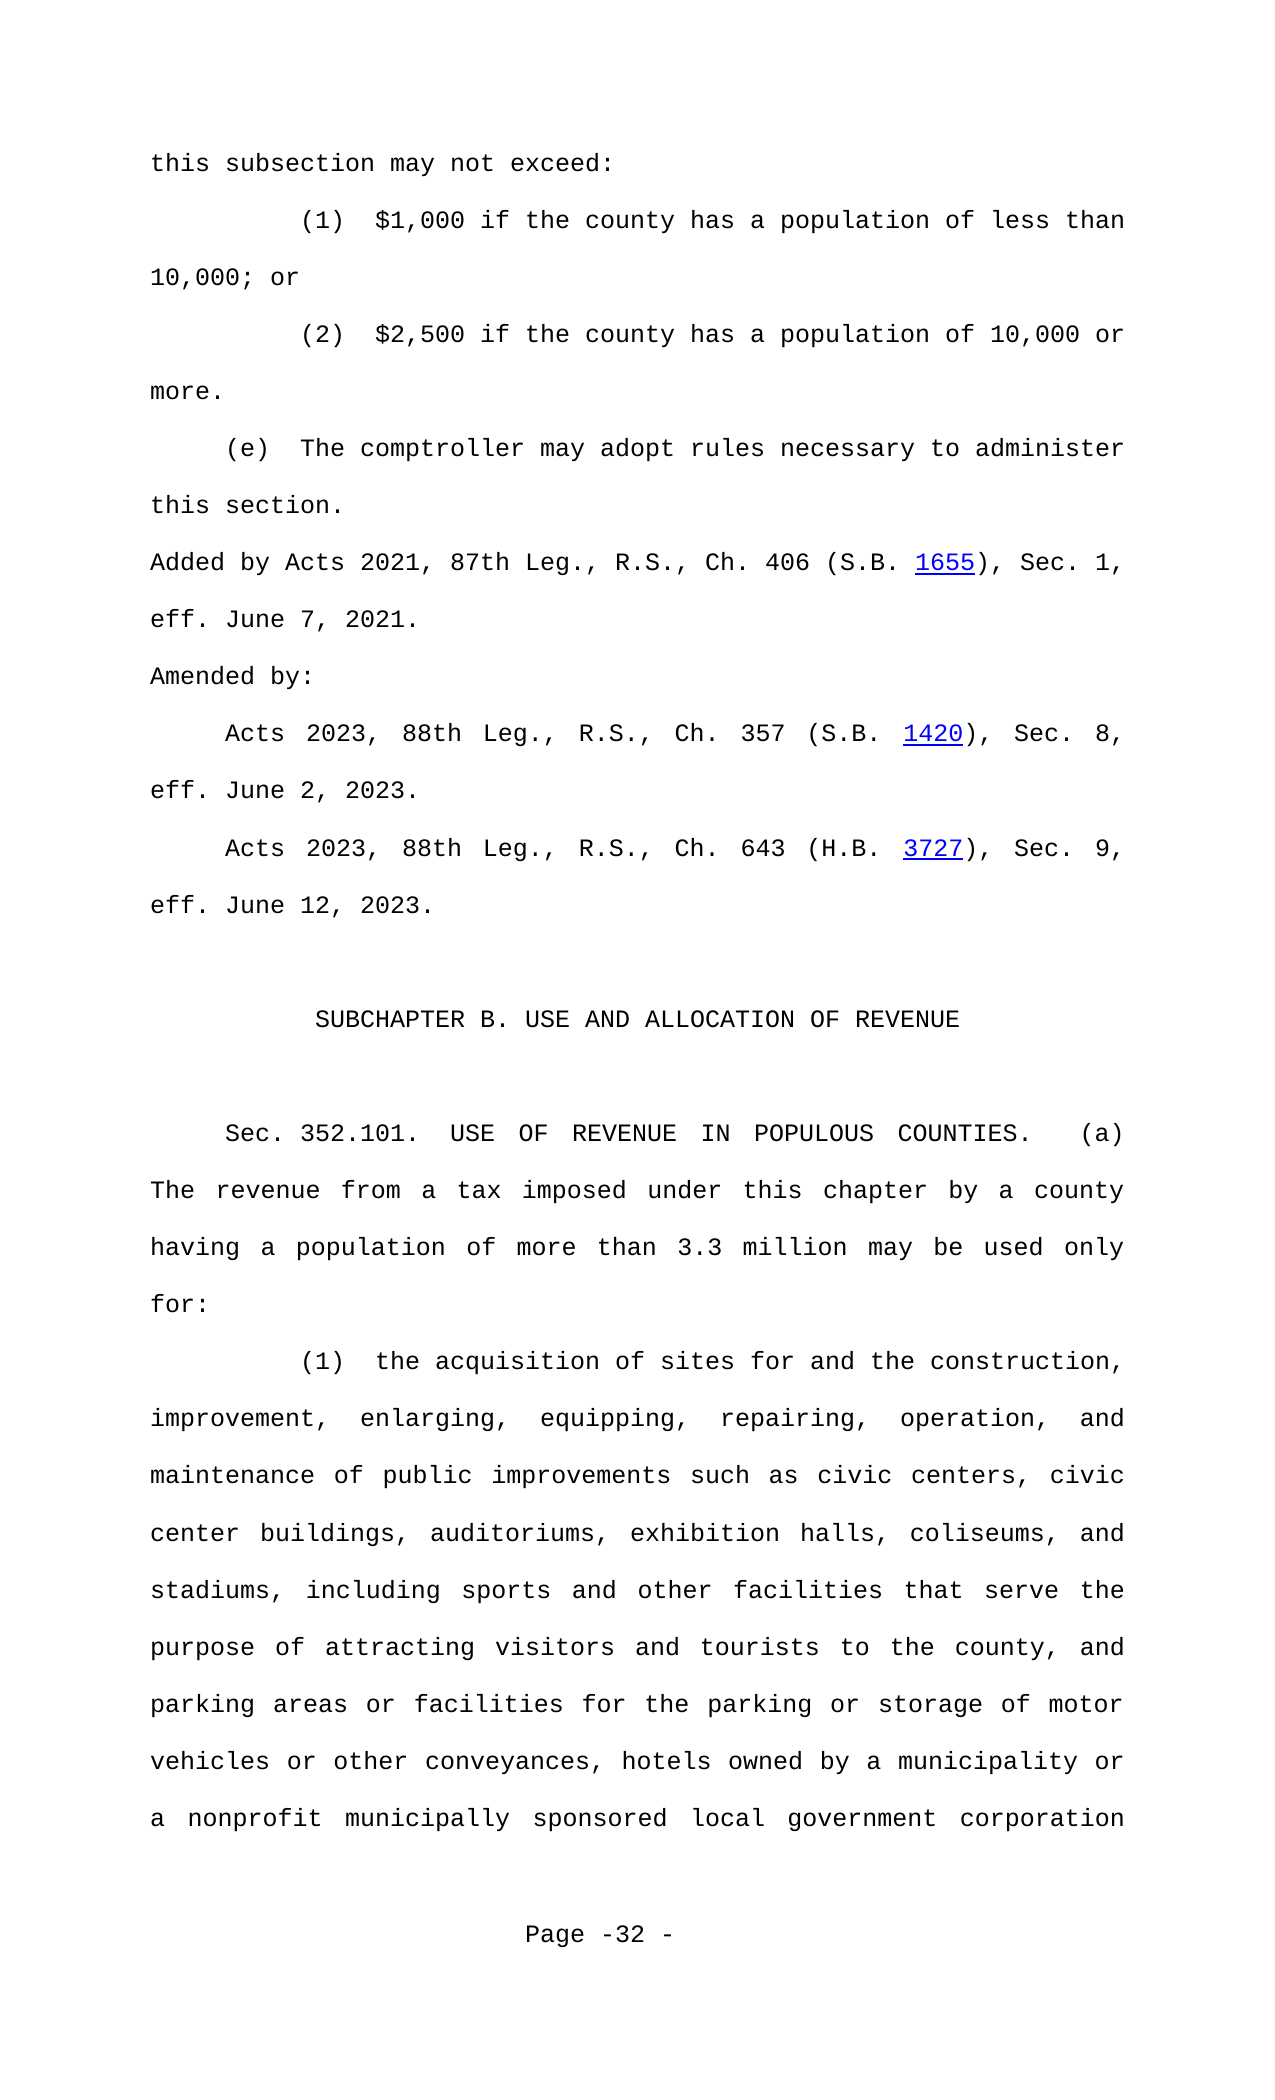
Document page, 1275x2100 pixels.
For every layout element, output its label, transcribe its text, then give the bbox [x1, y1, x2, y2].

text Acts 2023, 88th Leg., R.S., Ch. 357 (S.B. 1420), Sec. 8, eff. June 2, 2023. [150, 721, 1125, 806]
text Added by Acts 2021, 87th Leg., R.S., Ch. 406 (S.B. 1655), Sec. 1, eff. June 7, 2021. [150, 549, 1125, 635]
text (2) $2,500 if the county has a population of 10,000 or more. [150, 321, 1125, 407]
text Sec. 352.101. USE OF REVENUE IN POPULOUS COUNTIES. (a) The revenue from a tax imposed under this chapter by a county having a population of more than 3.3 million may be used only for: [150, 1120, 1125, 1320]
text (1) $1,000 if the county has a population of less than 10,000; or [150, 207, 1125, 293]
text Amended by: [150, 664, 1125, 692]
text Acts 2023, 88th Leg., R.S., Ch. 643 (H.B. 3727), Sec. 9, eff. June 12, 2023. [150, 835, 1125, 921]
text SUBCHAPTER B. USE AND ALLOCATION OF REVENUE [150, 1006, 1125, 1035]
text (e) The comptroller may adopt rules necessary to administer this section. [150, 435, 1125, 521]
